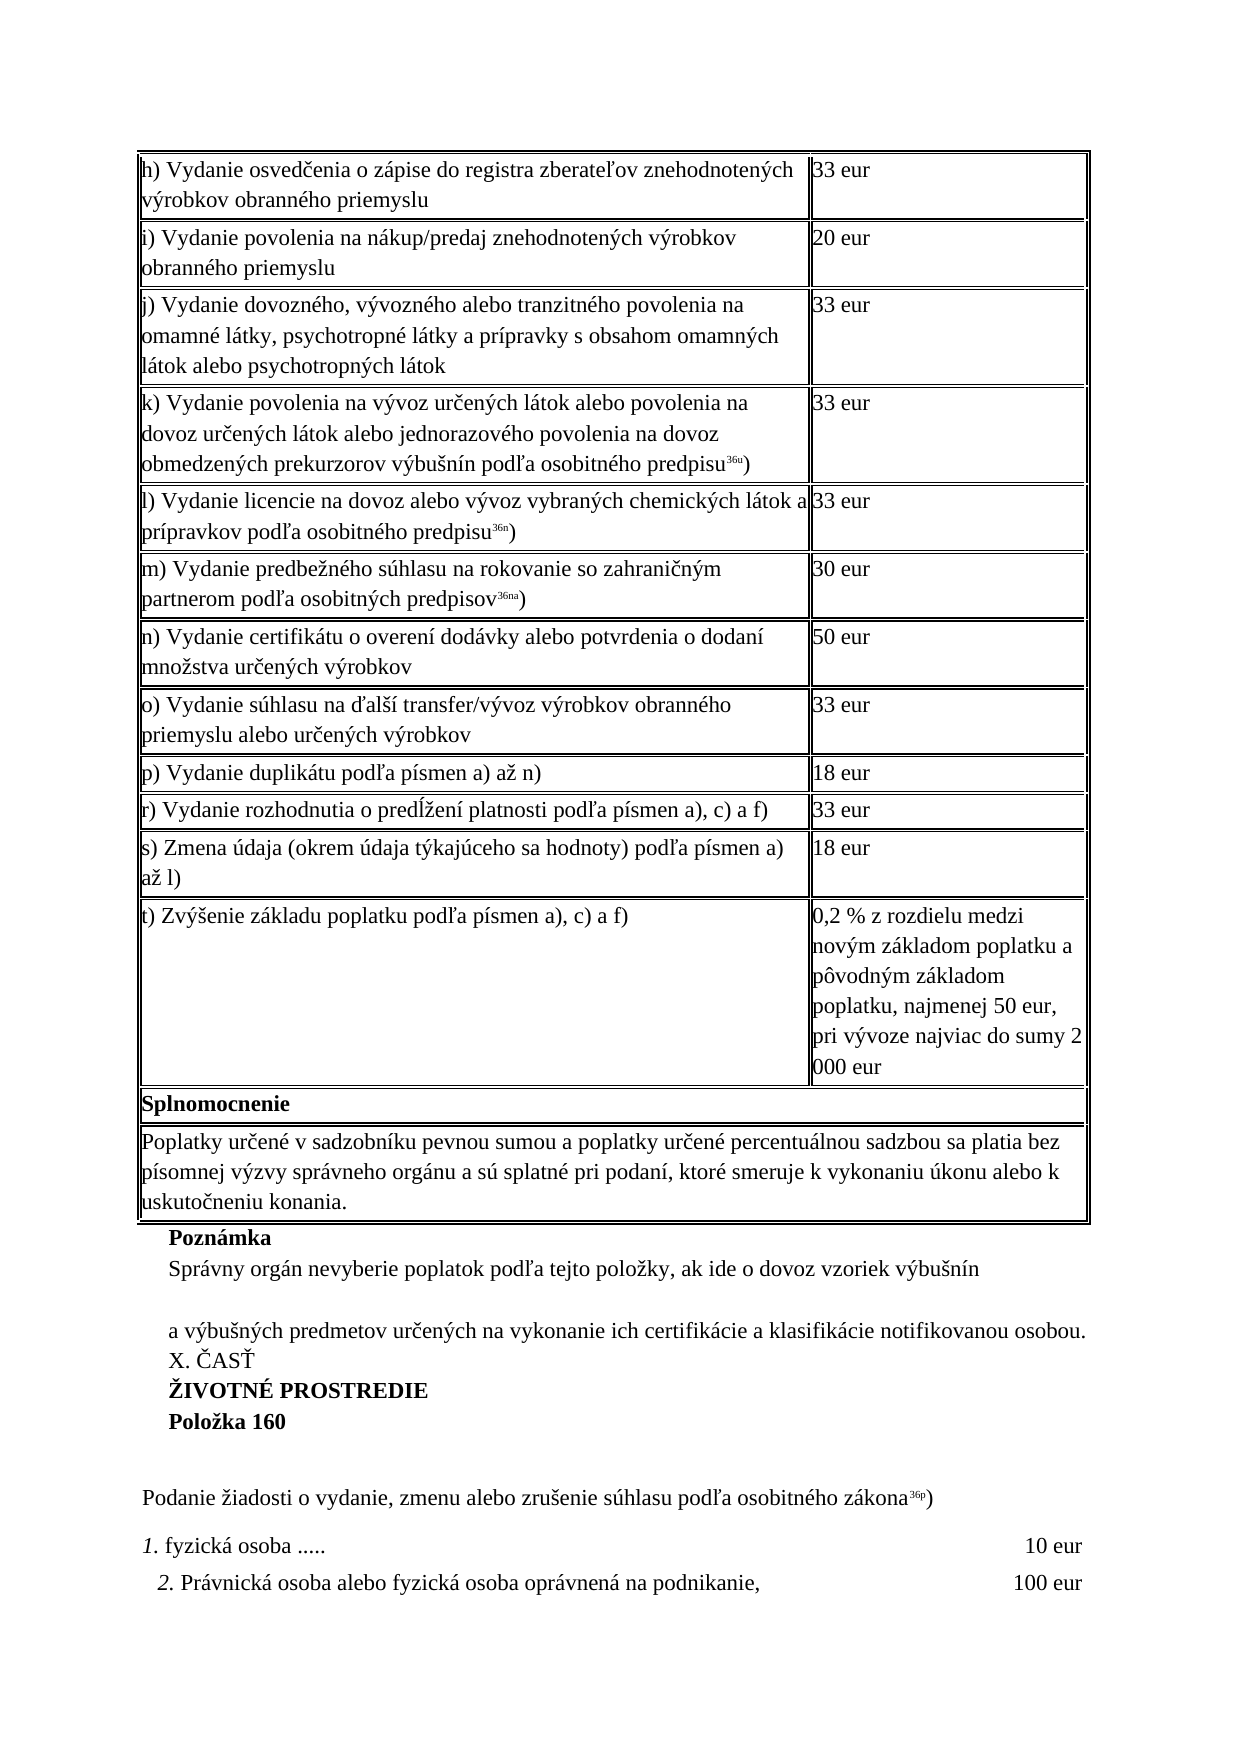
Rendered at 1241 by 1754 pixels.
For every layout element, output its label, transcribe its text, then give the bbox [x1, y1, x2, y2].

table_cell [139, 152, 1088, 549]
text Položka 160 [162, 1408, 1090, 1434]
text Správny orgán nevyberie poplatok podľa tejto položky, ak ide o dovoz vzoriek výbušnín [162, 1255, 1090, 1281]
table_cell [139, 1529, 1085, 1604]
text ŽIVOTNÉ PROSTREDIE [162, 1377, 1090, 1404]
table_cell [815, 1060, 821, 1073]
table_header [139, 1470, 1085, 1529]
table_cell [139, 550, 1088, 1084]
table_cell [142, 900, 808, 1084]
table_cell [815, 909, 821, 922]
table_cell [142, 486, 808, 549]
text Poznámka [162, 1225, 1090, 1251]
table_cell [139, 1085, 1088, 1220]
text a výbušných predmetov určených na vykonanie ich certifikácie a klasifikácie notifikovanou osobou. [162, 1317, 1090, 1343]
text X. ČASŤ [162, 1347, 1090, 1374]
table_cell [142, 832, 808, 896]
